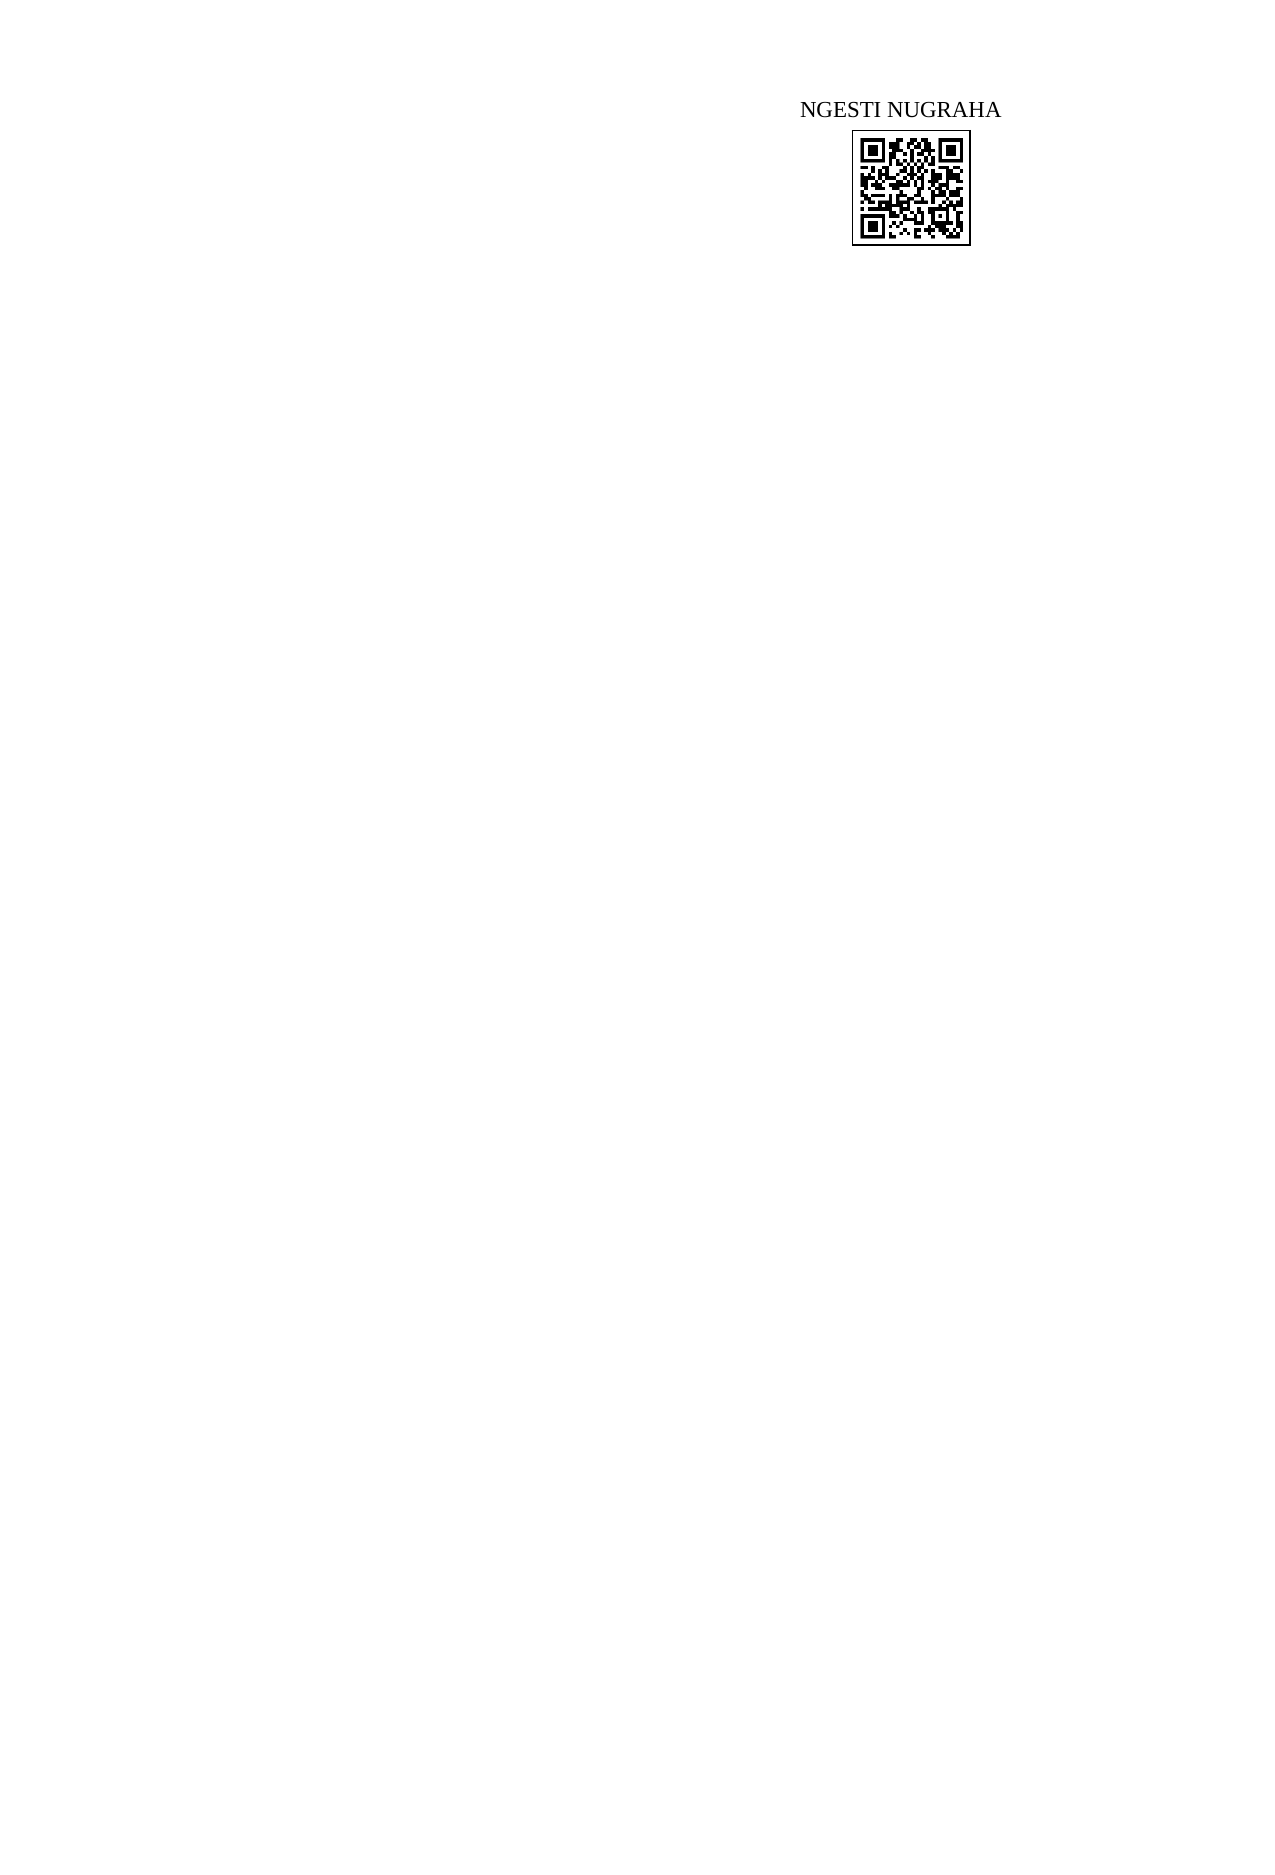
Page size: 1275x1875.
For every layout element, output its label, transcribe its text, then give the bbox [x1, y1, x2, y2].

picture [853, 131, 969, 244]
list NGESTI NUGRAHA [750, 96, 1125, 122]
